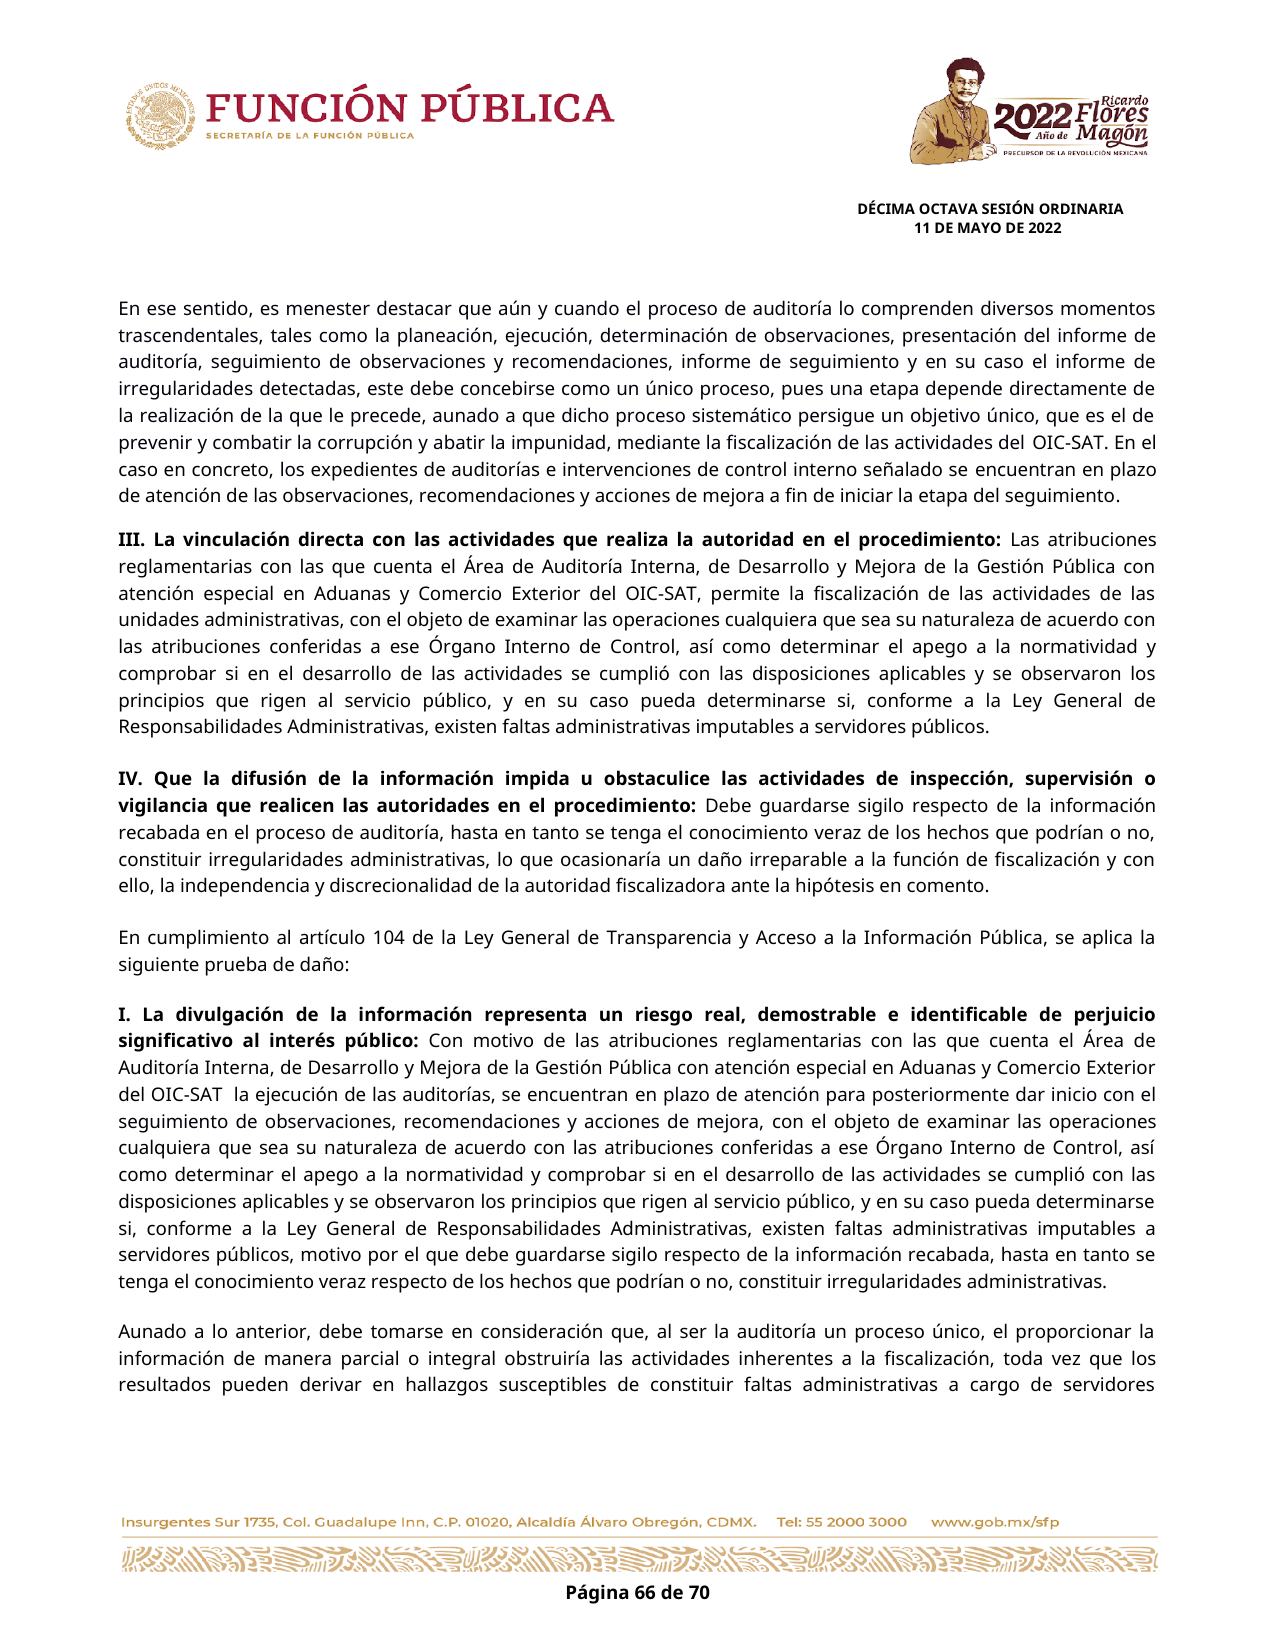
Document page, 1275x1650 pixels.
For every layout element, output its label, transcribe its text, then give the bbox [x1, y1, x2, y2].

text En ese sentido, es menester destacar que aún y cuando el proceso de auditoría lo comprenden diversos momentos trascendentales, tales como la planeación, ejecución, determinación de observaciones, presentación del informe de auditoría, seguimiento de observaciones y recomendaciones, informe de seguimiento y en su caso el informe de irregularidades detectadas, este debe concebirse como un único proceso, pues una etapa depende directamente de la realización de la que le precede, aunado a que dicho proceso sistemático persigue un objetivo único, que es el de prevenir y combatir la corrupción y abatir la impunidad, mediante la fiscalización de las actividades del OIC-SAT. En el caso en concreto, los expedientes de auditorías e intervenciones de control interno señalado se encuentran en plazo de atención de las observaciones, recomendaciones y acciones de mejora a fin de iniciar la etapa del seguimiento. [118, 295, 1157, 508]
picture [8, 42, 1267, 187]
text III. La vinculación directa con las actividades que realiza la autoridad en el procedimiento: Las atribuciones reglamentarias con las que cuenta el Área de Auditoría Interna, de Desarrollo y Mejora de la Gestión Pública con atención especial en Aduanas y Comercio Exterior del OIC-SAT, permite la fiscalización de las actividades de las unidades administrativas, con el objeto de examinar las operaciones cualquiera que sea su naturaleza de acuerdo con las atribuciones conferidas a ese Órgano Interno de Control, así como determinar el apego a la normatividad y comprobar si en el desarrollo de las actividades se cumplió con las disposiciones aplicables y se observaron los principios que rigen al servicio público, y en su caso pueda determinarse si, conforme a la Ley General de Responsabilidades Administrativas, existen faltas administrativas imputables a servidores públicos. [118, 526, 1157, 739]
text En cumplimiento al artículo 104 de la Ley General de Transparencia y Acceso a la Información Pública, se aplica la siguiente prueba de daño: [118, 950, 1157, 977]
picture [2, 1495, 1275, 1589]
text I. La divulgación de la información representa un riesgo real, demostrable e identificable de perjuicio significativo al interés público: Con motivo de las atribuciones reglamentarias con las que cuenta el Área de Auditoría Interna, de Desarrollo y Mejora de la Gestión Pública con atención especial en Aduanas y Comercio Exterior del OIC-SAT la ejecución de las auditorías, se encuentran en plazo de atención para posteriormente dar inicio con el seguimiento de observaciones, recomendaciones y acciones de mejora, con el objeto de examinar las operaciones cualquiera que sea su naturaleza de acuerdo con las atribuciones conferidas a ese Órgano Interno de Control, así como determinar el apego a la normatividad y comprobar si en el desarrollo de las actividades se cumplió con las disposiciones aplicables y se observaron los principios que rigen al servicio público, y en su caso pueda determinarse si, conforme a la Ley General de Responsabilidades Administrativas, existen faltas administrativas imputables a servidores públicos, motivo por el que debe guardarse sigilo respecto de la información recabada, hasta en tanto se tenga el conocimiento veraz respecto de los hechos que podrían o no, constituir irregularidades administrativas. [118, 1026, 1157, 1294]
text IV. Que la difusión de la información impida u obstaculice las actividades de inspección, supervisión o vigilancia que realicen las autoridades en el procedimiento: Debe guardarse sigilo respecto de la información recabada en el proceso de auditoría, hasta en tanto se tenga el conocimiento veraz de los hechos que podrían o no, constituir irregularidades administrativas, lo que ocasionaría un daño irreparable a la función de fiscalización y con ello, la independencia y discrecionalidad de la autoridad fiscalizadora ante la hipótesis en comento. [118, 791, 1157, 898]
